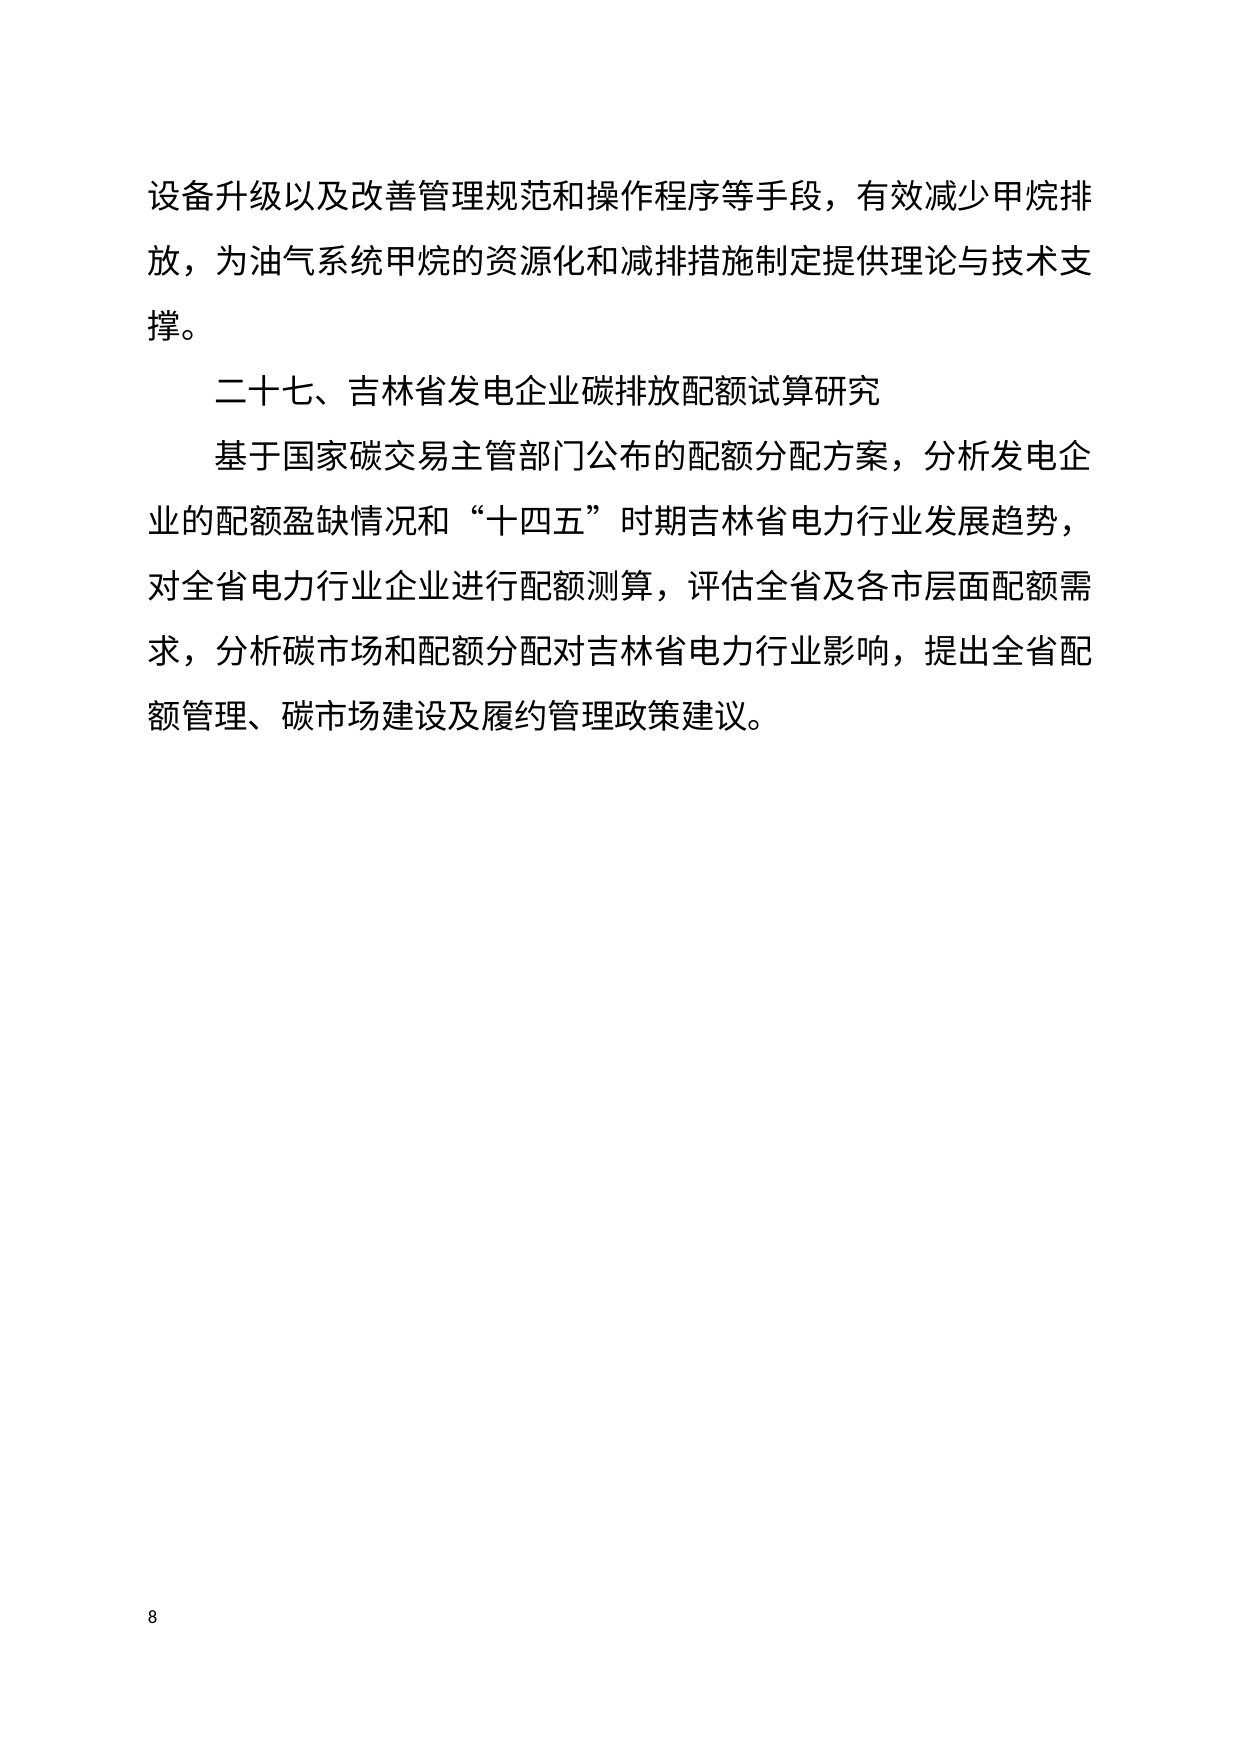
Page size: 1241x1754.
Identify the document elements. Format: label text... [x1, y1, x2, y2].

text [148, 161, 1092, 356]
text 二十七、吉林省发电企业碳排放配额试算研究 [148, 356, 1092, 421]
text 基于国家碳交易主管部门公布的配额分配方案，分析发电企业的配额盈缺情况和“十四五”时期吉林省电力行业发展趋势，对全省电力行业企业进行配额测算，评估全省及各市层面配额需求，分析碳市场和配额分配对吉林省电力行业影响，提出全省配额管理、碳市场建设及履约管理政策建议。 [148, 421, 1092, 746]
